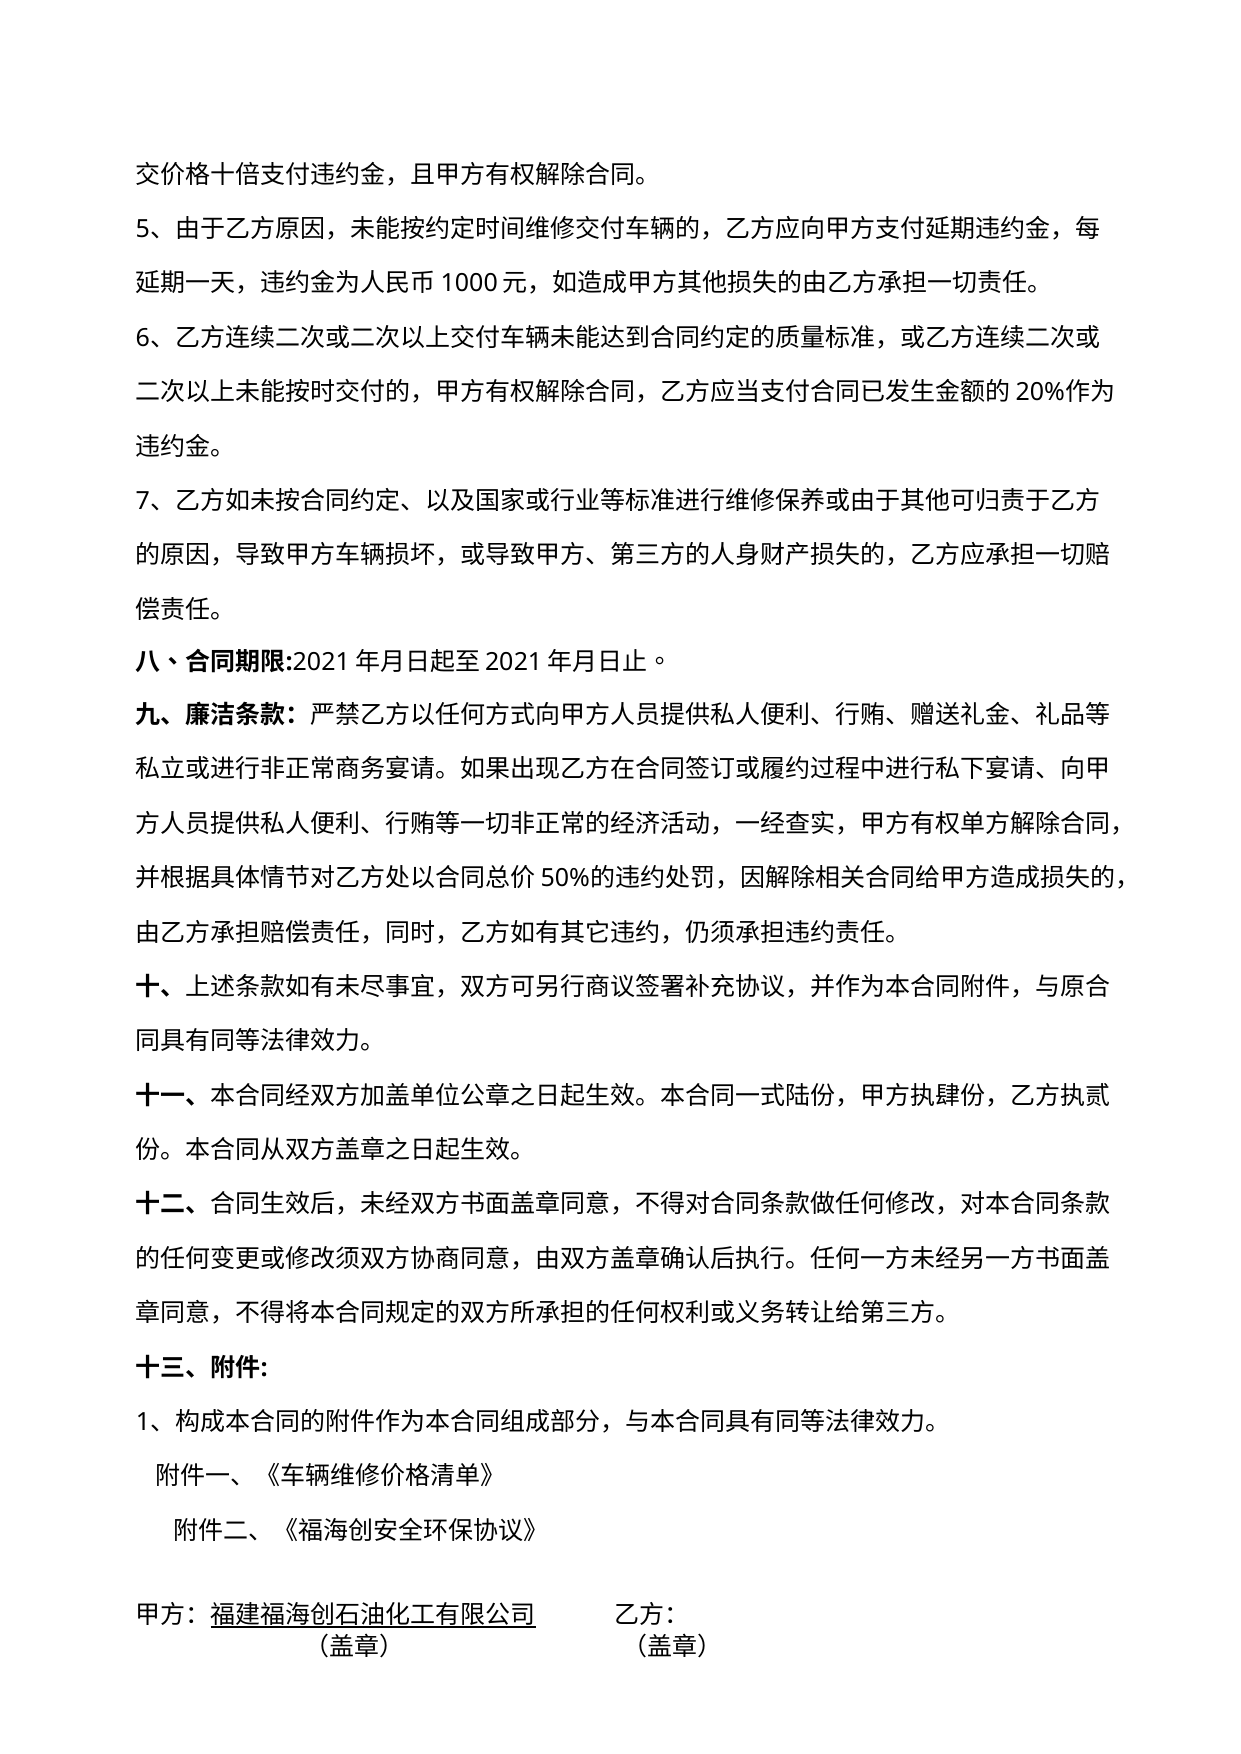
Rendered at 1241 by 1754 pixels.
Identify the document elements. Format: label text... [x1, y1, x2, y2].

text （盖章） （盖章） [135, 1630, 1123, 1661]
text 十、上述条款如有未尽事宜，双方可另行商议签署补充协议，并作为本合同附件，与原合同具有同等法律效力。 [135, 966, 1123, 1057]
text 6、乙方连续二次或二次以上交付车辆未能达到合同约定的质量标准，或乙方连续二次或二次以上未能按时交付的，甲方有权解除合同，乙方应当支付合同已发生金额的20%作为违约金。 [135, 317, 1123, 462]
text 附件二、《福海创安全环保协议》 [135, 1510, 1123, 1546]
text 八、合同期限:2021年月日起至2021年月日止。 [135, 643, 1123, 678]
text 甲方：福建福海创石油化工有限公司 乙方： [135, 1599, 1123, 1630]
text 7、乙方如未按合同约定、以及国家或行业等标准进行维修保养或由于其他可归责于乙方的原因，导致甲方车辆损坏，或导致甲方、第三方的人身财产损失的，乙方应承担一切赔偿责任。 [135, 480, 1123, 625]
text 5、由于乙方原因，未能按约定时间维修交付车辆的，乙方应向甲方支付延期违约金，每延期一天，违约金为人民币1000元，如造成甲方其他损失的由乙方承担一切责任。 [135, 208, 1123, 299]
text 附件一、《车辆维修价格清单》 [135, 1456, 1123, 1492]
text 1、构成本合同的附件作为本合同组成部分，与本合同具有同等法律效力。 [136, 1401, 1123, 1438]
text 十一、本合同经双方加盖单位公章之日起生效。本合同一式陆份，甲方执肆份，乙方执贰份。本合同从双方盖章之日起生效。 [135, 1075, 1123, 1166]
text 九、廉洁条款：严禁乙方以任何方式向甲方人员提供私人便利、行贿、赠送礼金、礼品等私立或进行非正常商务宴请。如果出现乙方在合同签订或履约过程中进行私下宴请、向甲方人员提供私人便利、行贿等一切非正常的经济活动，一经查实，甲方有权单方解除合同，并根据具体情节对乙方处以合同总价50%的违约处罚，因解除相关合同给甲方造成损失的，由乙方承担赔偿责任，同时，乙方如有其它违约，仍须承担违约责任。 [135, 694, 1123, 948]
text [135, 154, 1123, 190]
text 十二、合同生效后，未经双方书面盖章同意，不得对合同条款做任何修改，对本合同条款的任何变更或修改须双方协商同意，由双方盖章确认后执行。任何一方未经另一方书面盖章同意，不得将本合同规定的双方所承担的任何权利或义务转让给第三方。 [135, 1184, 1123, 1329]
text 十三、附件: [135, 1347, 1123, 1383]
